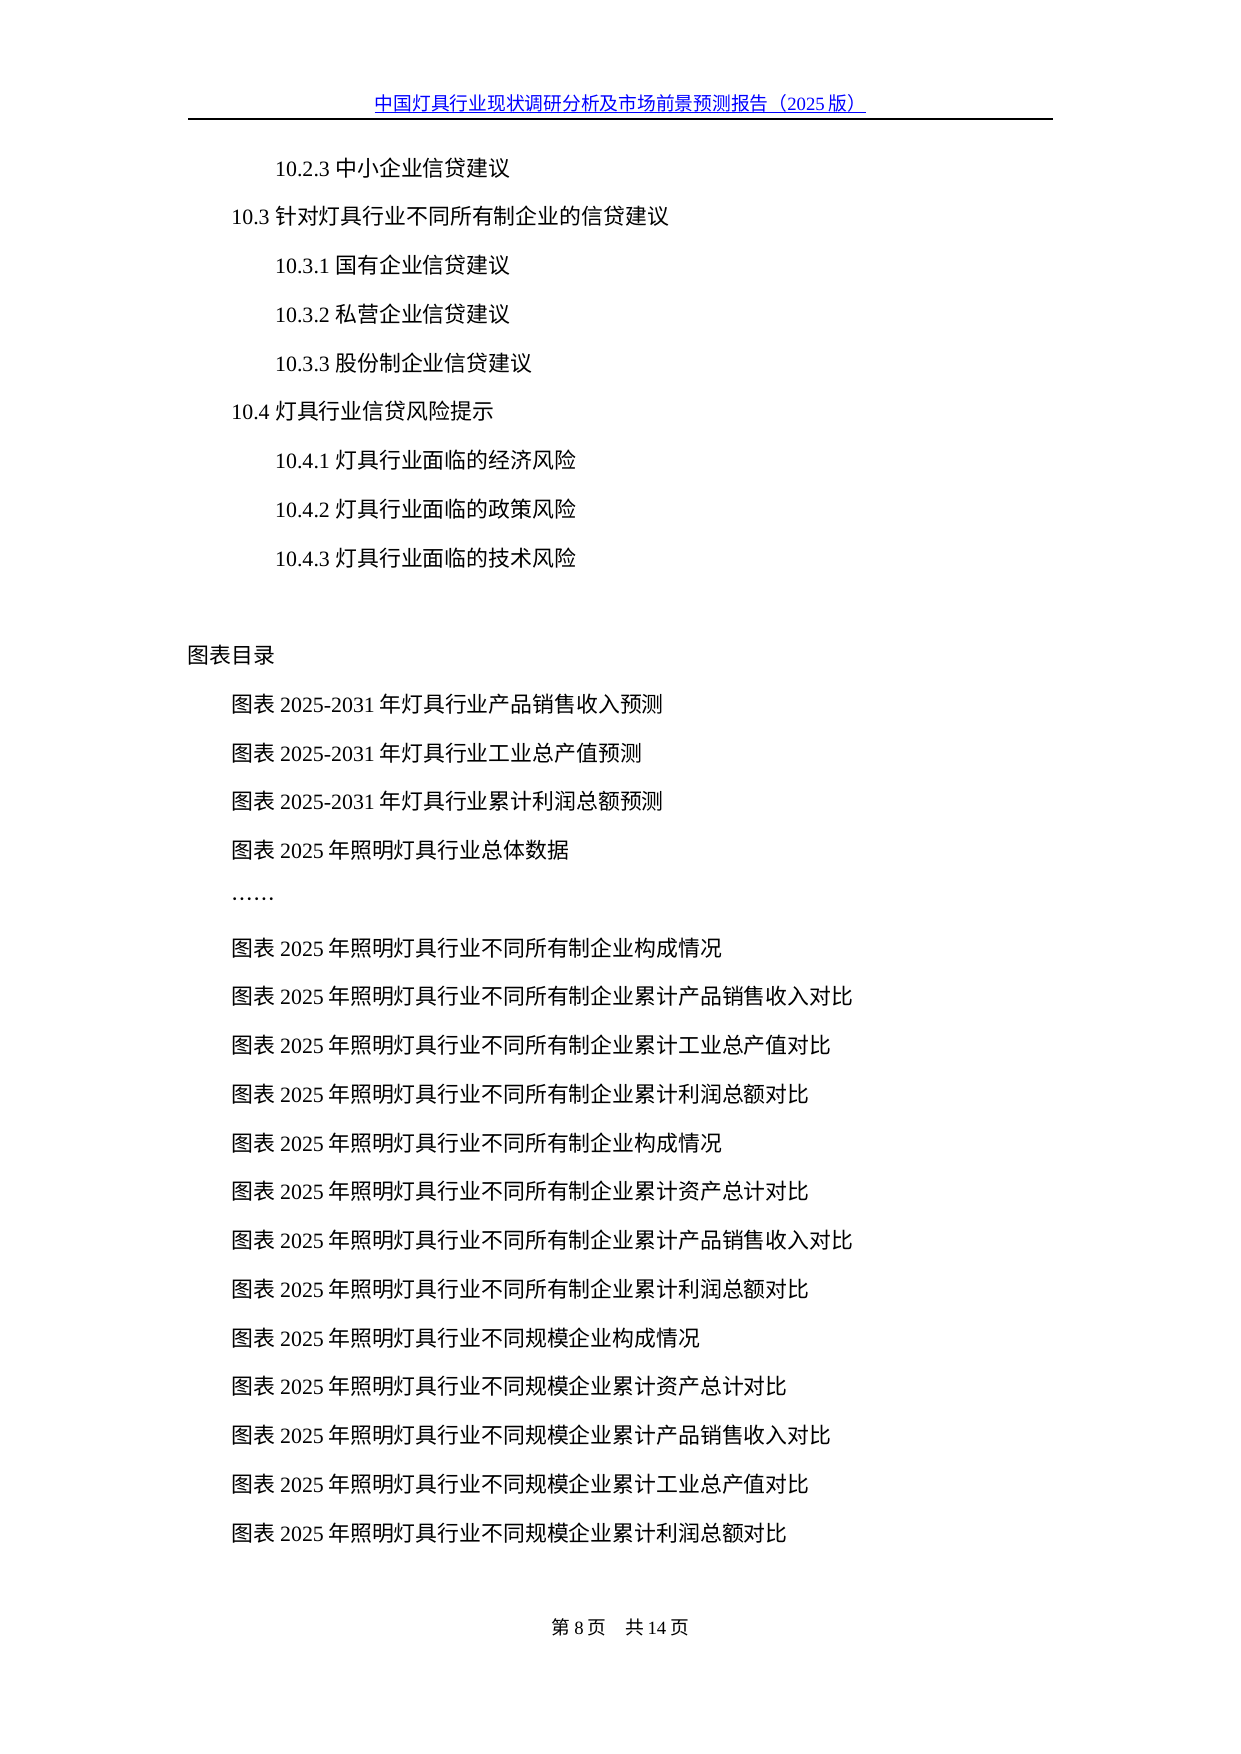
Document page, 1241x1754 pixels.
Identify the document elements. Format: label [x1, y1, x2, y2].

text [187, 150, 1053, 1548]
